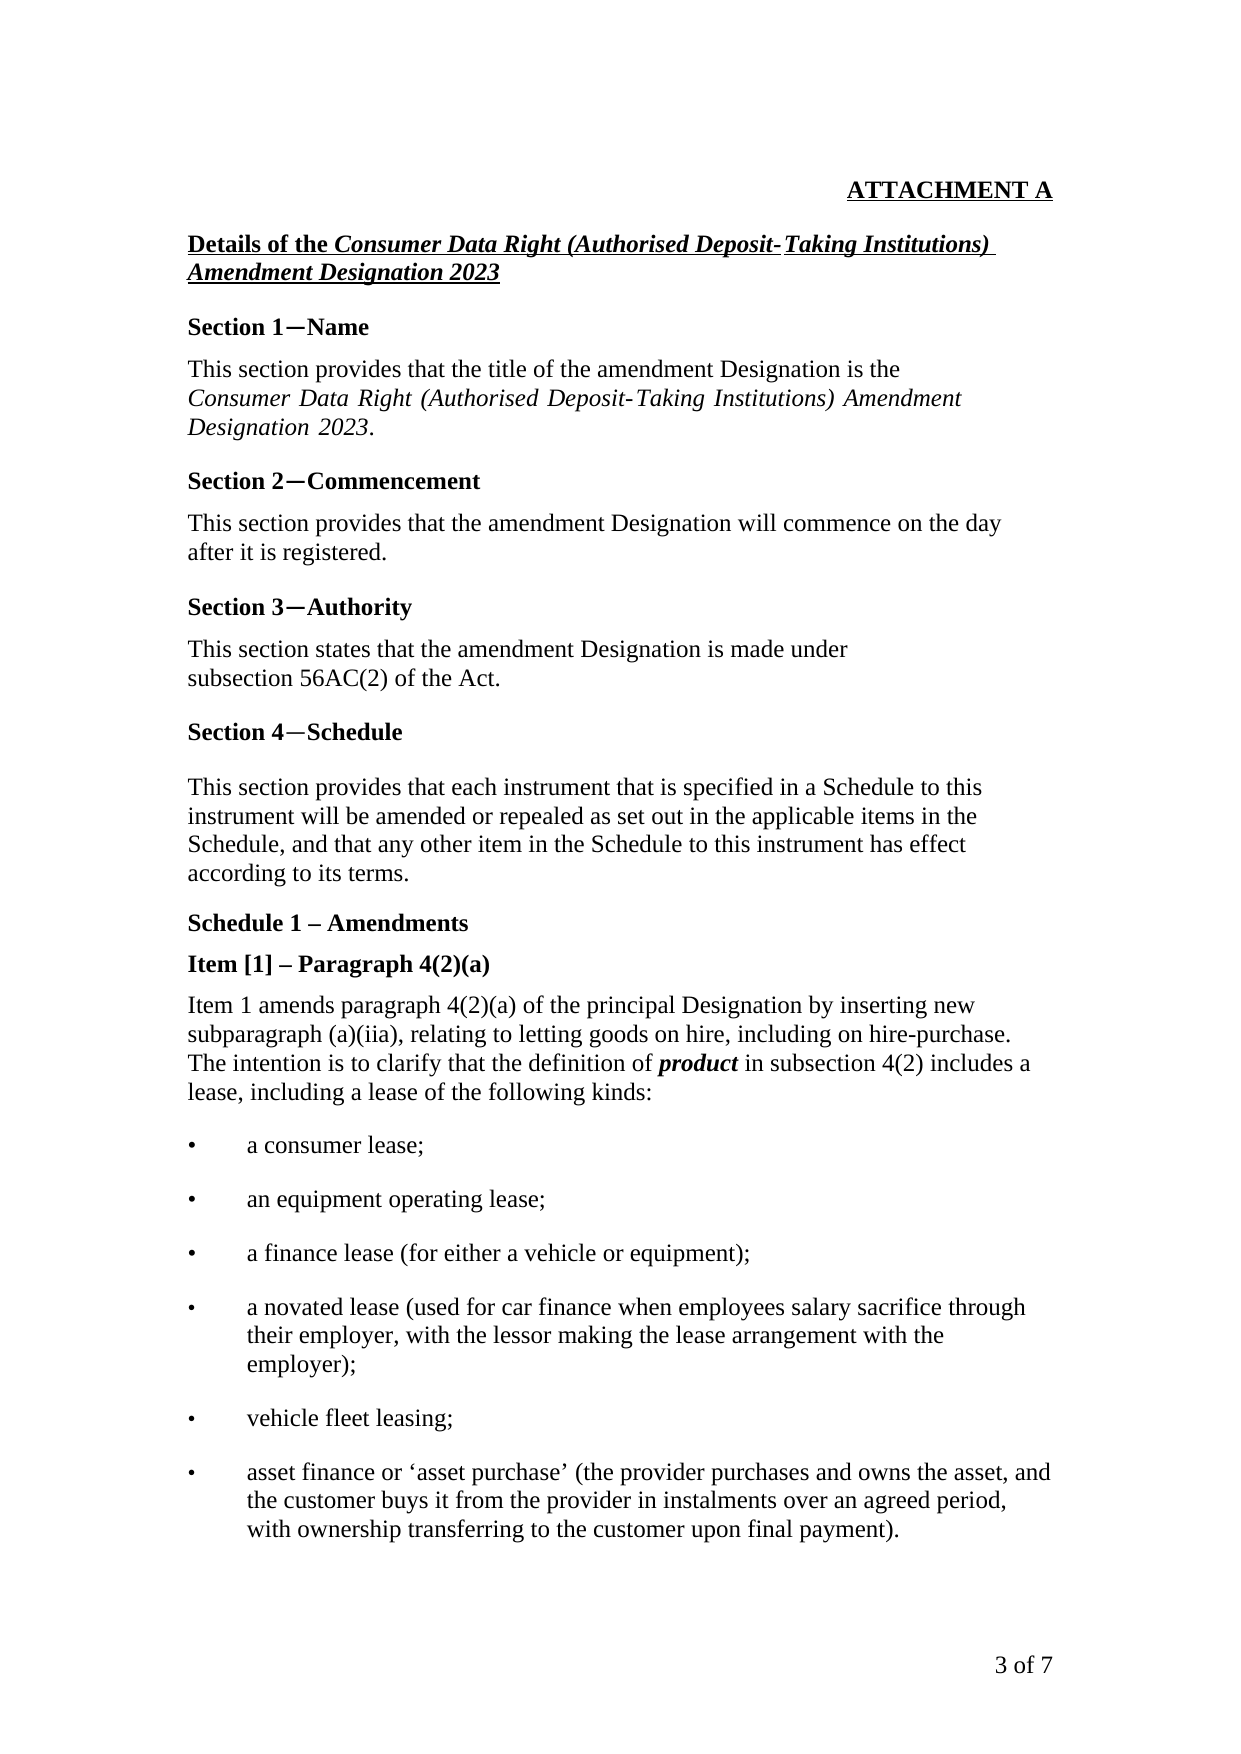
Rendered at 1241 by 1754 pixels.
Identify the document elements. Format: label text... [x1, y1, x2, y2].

text vehicle fleet leasing; [187, 1403, 1053, 1432]
text ATTACHMENT A [187, 175, 1053, 204]
subtitle Section 3—Authority [187, 591, 1053, 622]
text This section provides that the amendment Designation will commence on the day after it is registered. [187, 508, 1053, 566]
text a finance lease (for either a vehicle or equipment); [187, 1238, 1053, 1267]
subtitle Section 2—Commencement [187, 466, 1053, 496]
text Section 4—Schedule [187, 717, 1043, 747]
text a novated lease (used for car finance when employees salary sacrifice through their employer, with the lessor making the lease arrangement with the employer); [187, 1292, 1053, 1378]
text This section states that the amendment Designation is made under subsection 56AC(2) of the Act. [187, 634, 1053, 692]
text Item 1 amends paragraph 4(2)(a) of the principal Designation by inserting new subparagraph (a)(iia), relating to letting goods on hire, including on hire-purchase. The intention is to clarify that the definition of product in subsection 4(2) includes a lease, including a lease of the following kinds: [187, 990, 1053, 1105]
text an equipment operating lease; [187, 1184, 1053, 1213]
text This section provides that each instrument that is specified in a Schedule to this instrument will be amended or repealed as set out in the applicable items in the Schedule, and that any other item in the Schedule to this instrument has effect according to its terms. [187, 772, 1043, 887]
text Schedule 1 – Amendments [187, 908, 1043, 937]
text This section provides that the title of the amendment Designation is the Consumer Data Right (Authorised Deposit-Taking Institutions) Amendment Designation 2023. [187, 354, 1053, 441]
text a consumer lease; [187, 1130, 1053, 1159]
subtitle Section 1—Name [187, 311, 1053, 342]
subtitle Details of the Consumer Data Right (Authorised Deposit-Taking Institutions) Amendment Designation 2023 [187, 229, 1053, 286]
text asset finance or ‘asset purchase’ (the provider purchases and owns the asset, and the customer buys it from the provider in instalments over an agreed period, with ownership transferring to the customer upon final payment). [187, 1457, 1053, 1543]
text Item [1] – Paragraph 4(2)(a) [187, 949, 1053, 978]
